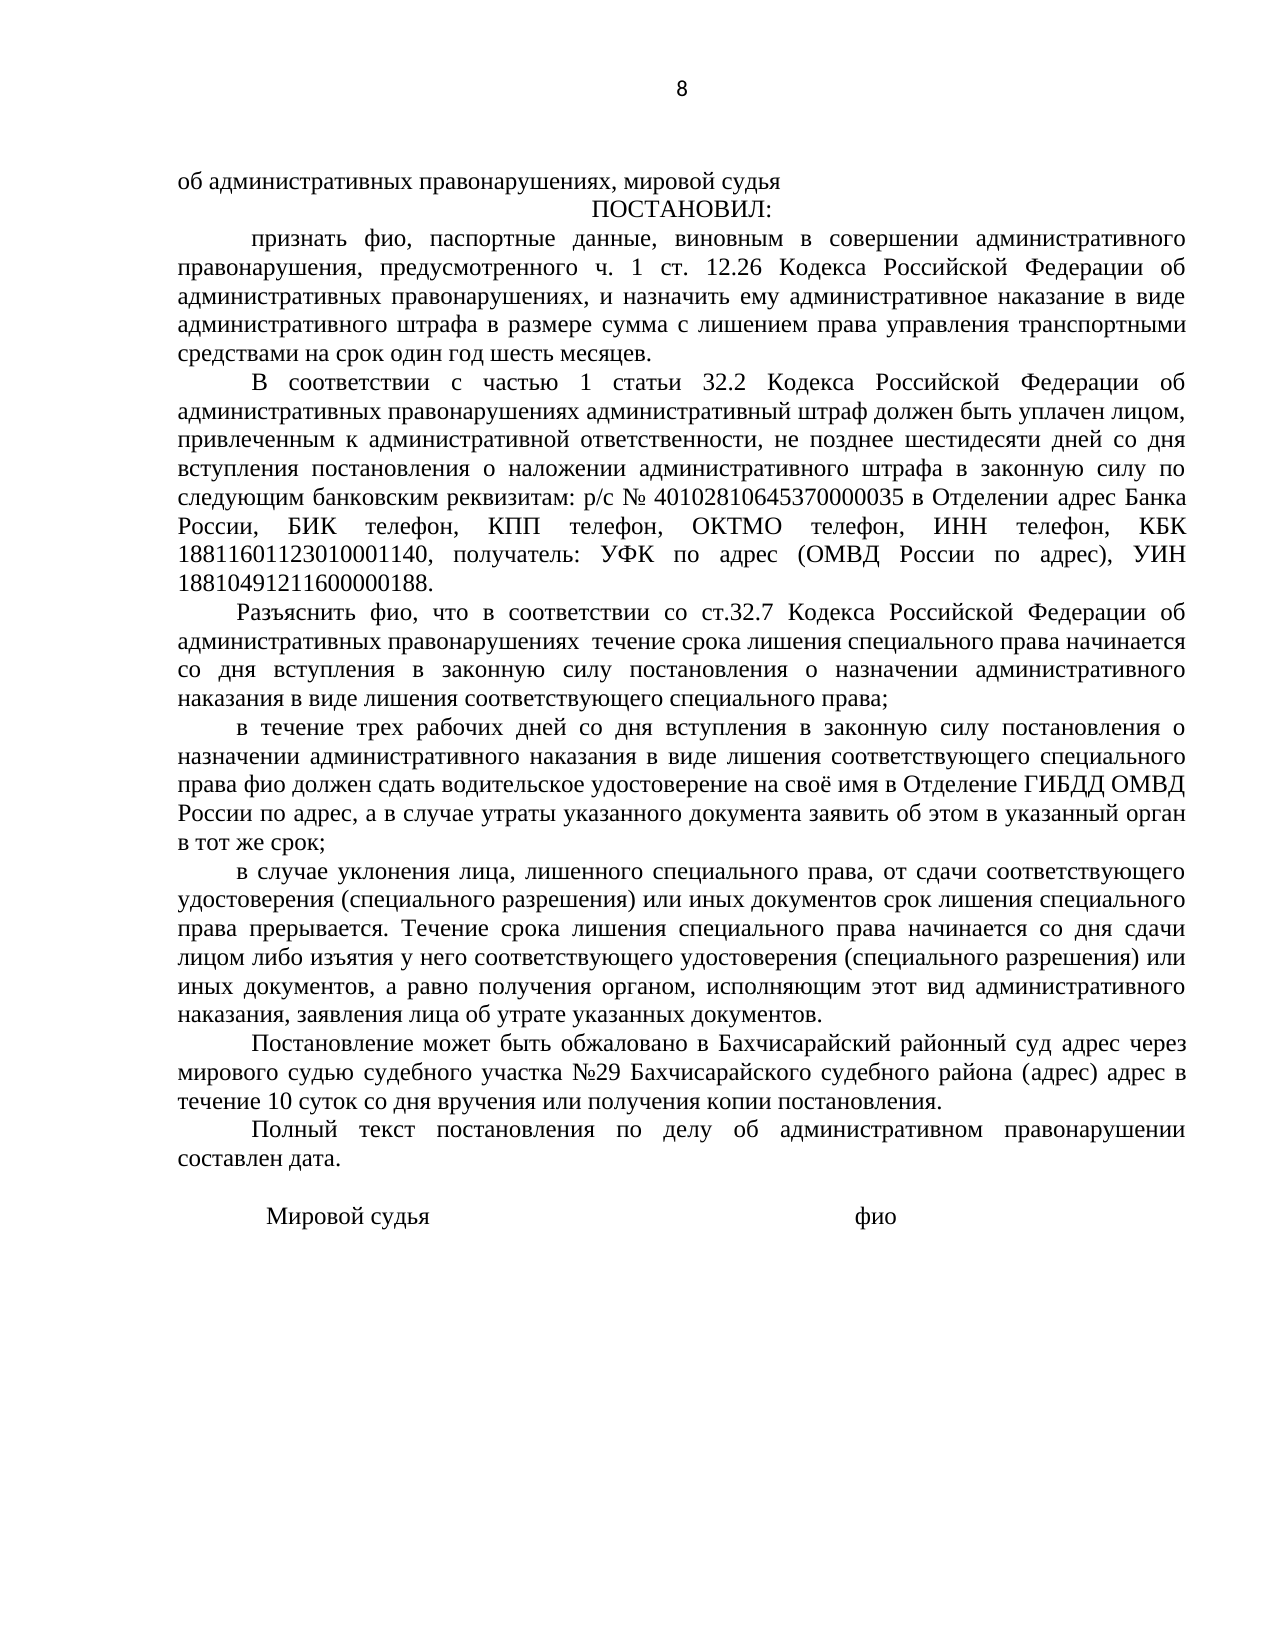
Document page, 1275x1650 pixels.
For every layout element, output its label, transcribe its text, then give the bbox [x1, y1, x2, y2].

text Мировой судья фио [177, 1201, 1186, 1229]
text Полный текст постановления по делу об административном правонарушении составлен дата. [177, 1114, 1186, 1172]
text в течение трех рабочих дней со дня вступления в законную силу постановления о назначении административного наказания в виде лишения соответствующего специального права фио должен сдать водительское удостоверение на своё имя в Отделение ГИБДД ОМВД России по адрес, а в случае утраты указанного документа заявить об этом в указанный орган в тот же срок; [177, 712, 1186, 856]
text В соответствии с частью 1 статьи 32.2 Кодекса Российской Федерации об административных правонарушениях административный штраф должен быть уплачен лицом, привлеченным к административной ответственности, не позднее шестидесяти дней со дня вступления постановления о наложении административного штрафа в законную силу по следующим банковским реквизитам: р/с № 40102810645370000035 в Отделении адрес Банка России, БИК телефон, КПП телефон, ОКТМО телефон, ИНН телефон, КБК 18811601123010001140, получатель: УФК по адрес (ОМВД России по адрес), УИН 18810491211600000188. [177, 367, 1186, 597]
text в случае уклонения лица, лишенного специального права, от сдачи соответствующего удостоверения (специального разрешения) или иных документов срок лишения специального права прерывается. Течение срока лишения специального права начинается со дня сдачи лицом либо изъятия у него соответствующего удостоверения (специального разрешения) или иных документов, а равно получения органом, исполняющим этот вид административного наказания, заявления лица об утрате указанных документов. [177, 856, 1186, 1028]
text Постановление может быть обжаловано в Бахчисарайский районный суд адрес через мирового судью судебного участка №29 Бахчисарайского судебного района (адрес) адрес в течение 10 суток со дня вручения или получения копии постановления. [177, 1028, 1186, 1114]
text признать фио, паспортные данные, виновным в совершении административного правонарушения, предусмотренного ч. 1 ст. 12.26 Кодекса Российской Федерации об административных правонарушениях, и назначить ему административное наказание в виде административного штрафа в размере сумма с лишением права управления транспортными средствами на срок один год шесть месяцев. [177, 223, 1186, 367]
text ПОСТАНОВИЛ: [177, 194, 1186, 223]
text Разъяснить фио, что в соответствии со ст.32.7 Кодекса Российской Федерации об административных правонарушениях течение срока лишения специального права начинается со дня вступления в законную силу постановления о назначении административного наказания в виде лишения соответствующего специального права; [177, 597, 1186, 712]
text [177, 166, 1186, 194]
